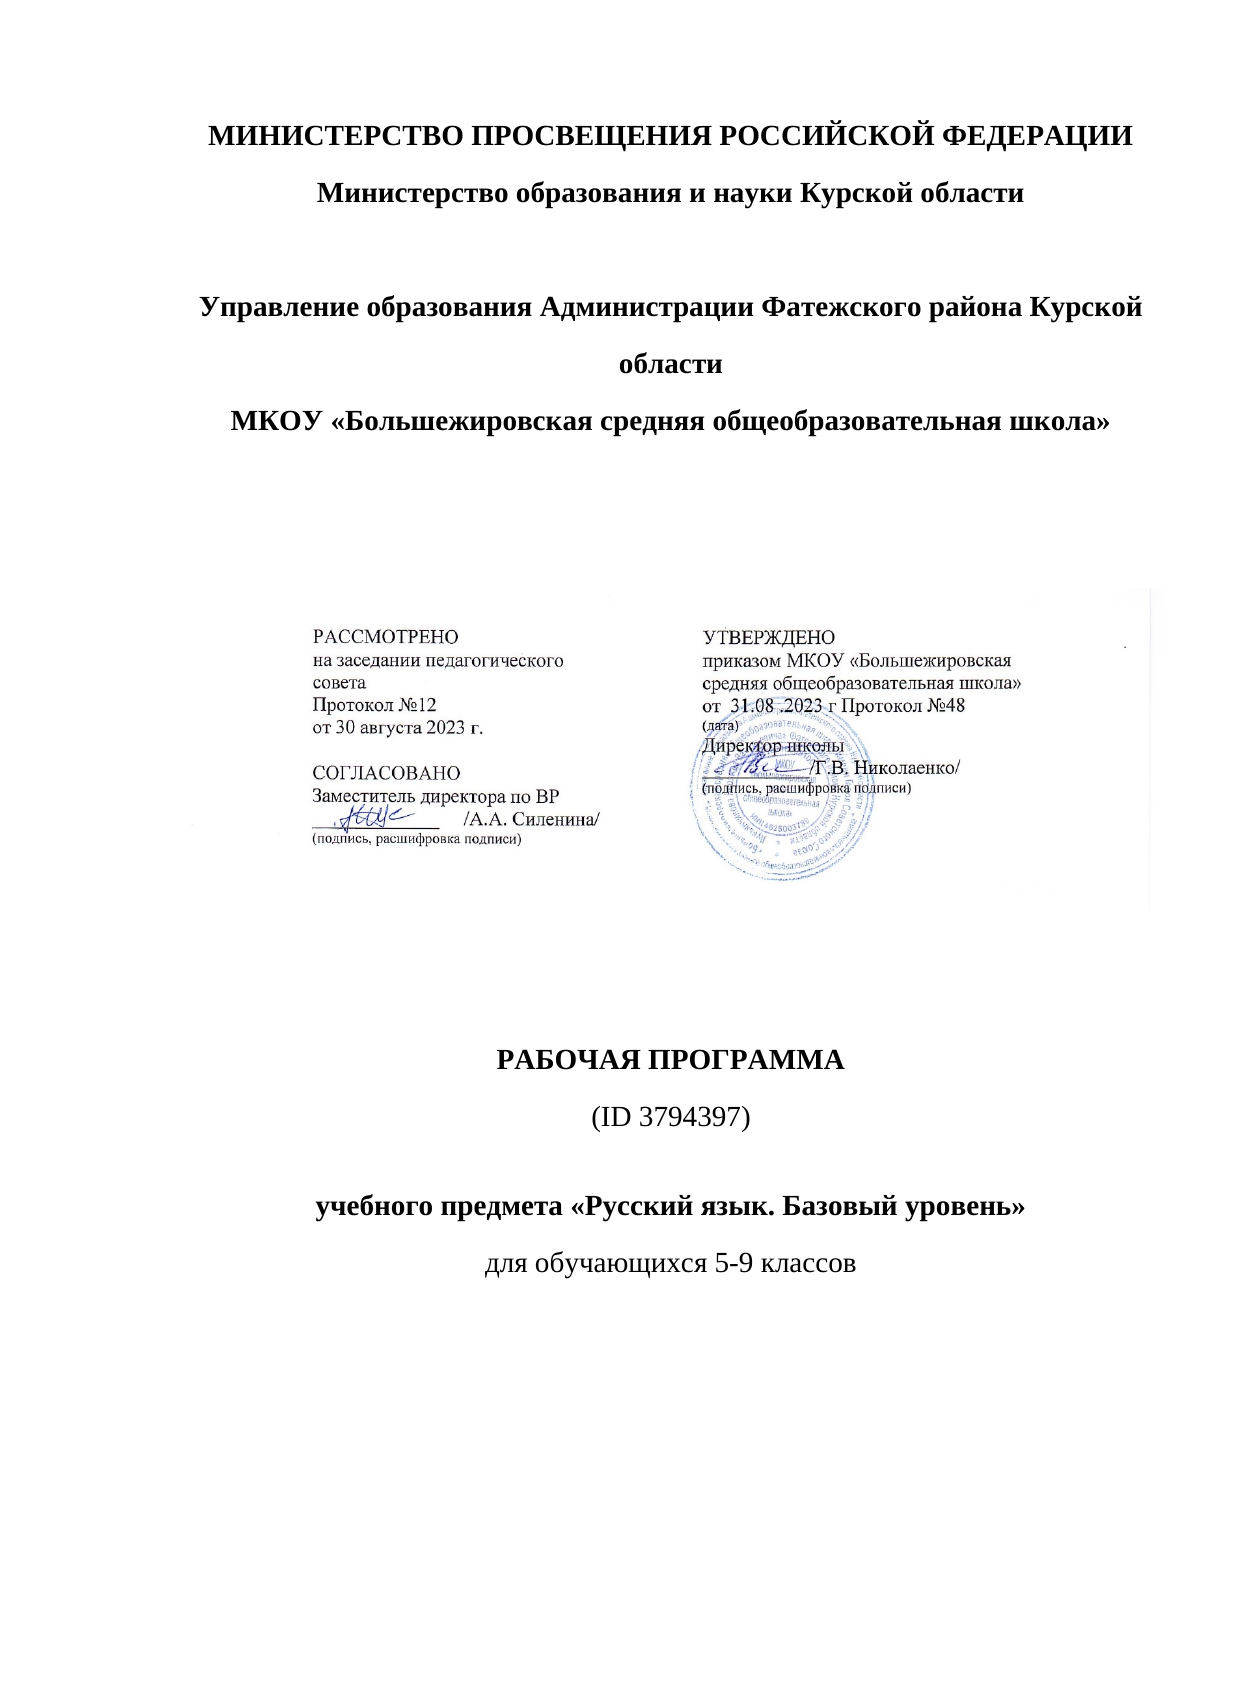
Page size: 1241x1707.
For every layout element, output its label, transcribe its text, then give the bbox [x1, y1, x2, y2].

text РАБОЧАЯ ПРОГРАММА [190, 1042, 1152, 1076]
text (ID 3794397) [190, 1099, 1152, 1133]
picture [189, 588, 1165, 910]
text ‌Управление образования Администрации Фатежского района Курской области‌​ [190, 289, 1152, 379]
text ‌Министерство образования и науки Курской области ‌‌ [190, 175, 1152, 266]
text учебного предмета «Русский язык. Базовый уровень» [190, 1188, 1152, 1222]
text МИНИСТЕРСТВО ПРОСВЕЩЕНИЯ РОССИЙСКОЙ ФЕДЕРАЦИИ [190, 118, 1152, 152]
text для обучающихся 5-9 классов [190, 1245, 1152, 1279]
text МКОУ «Большежировская средняя общеобразовательная школа» [190, 403, 1152, 437]
